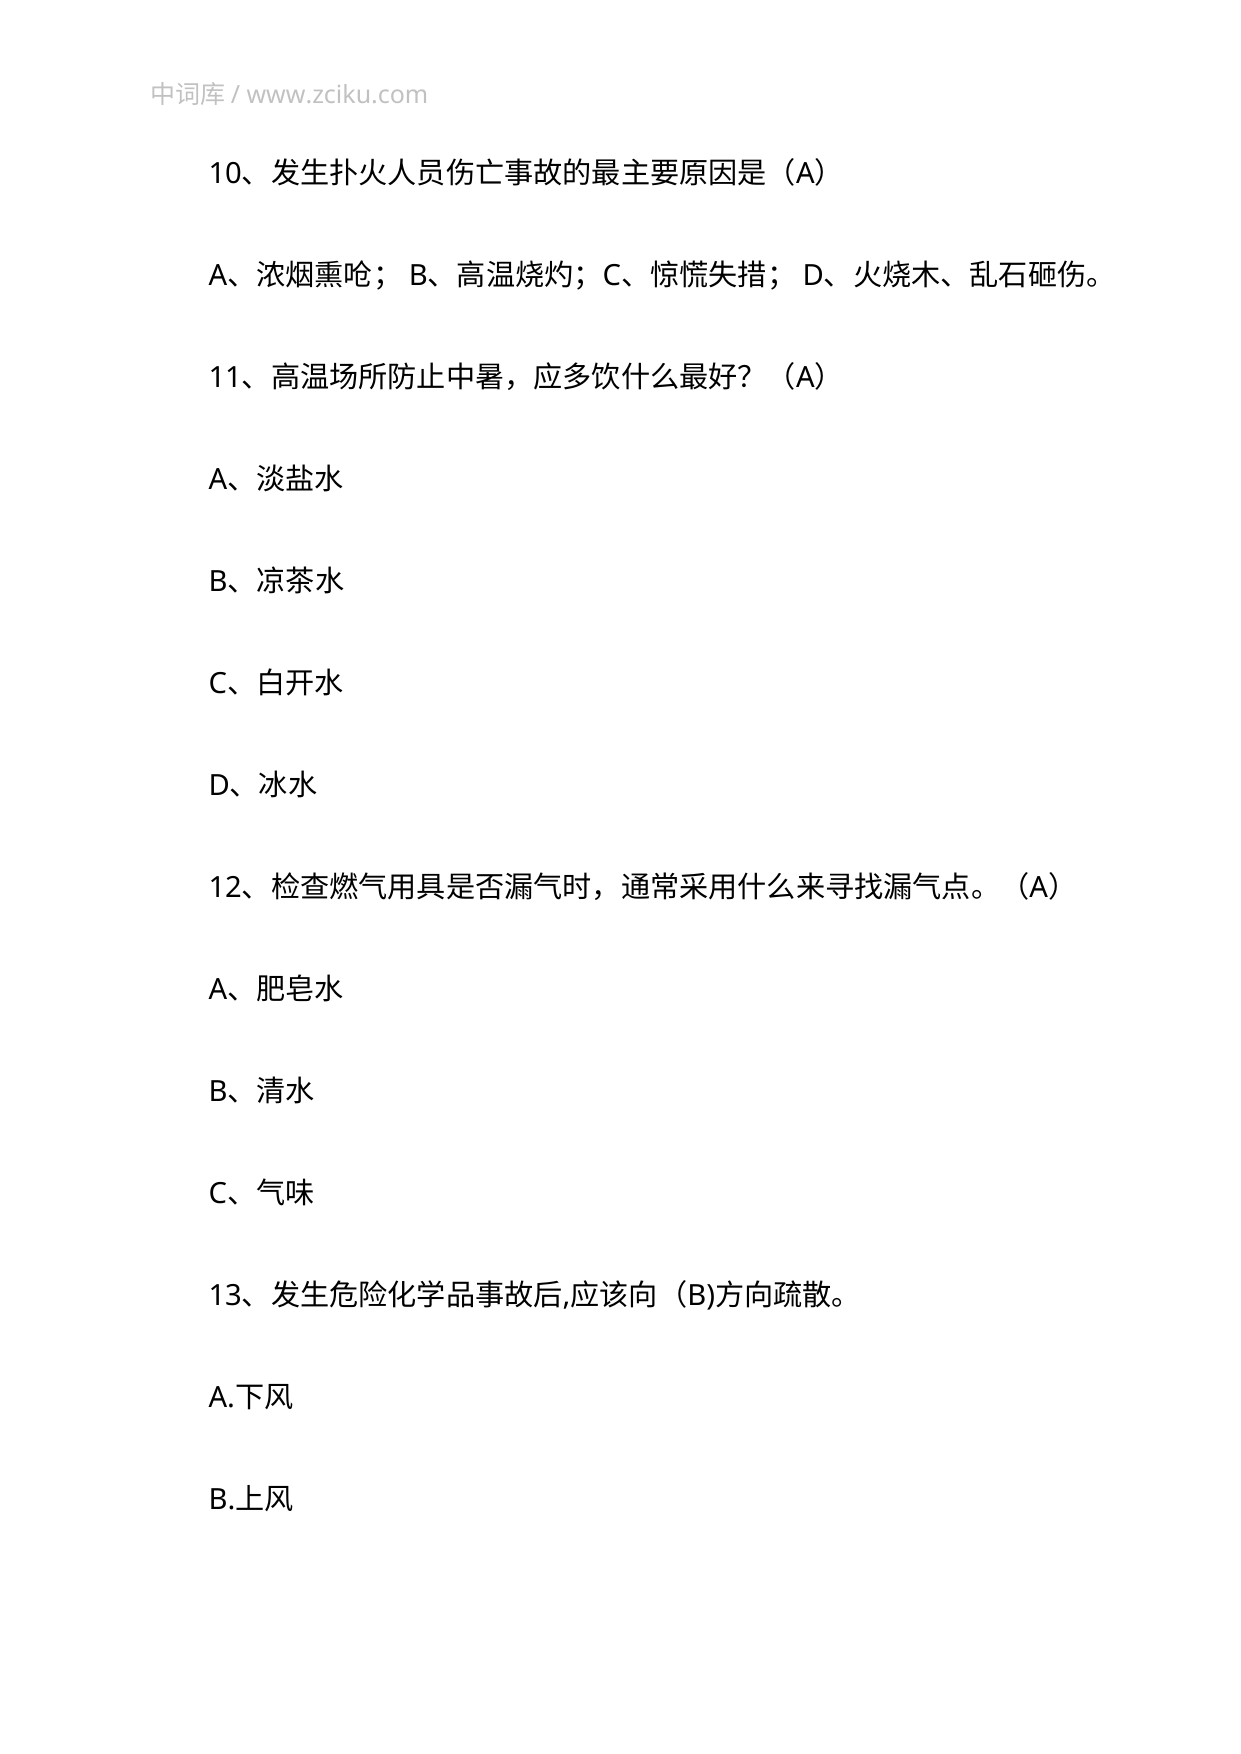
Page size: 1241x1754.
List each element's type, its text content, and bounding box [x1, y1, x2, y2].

text 12、检查燃气用具是否漏气时，通常采用什么来寻找漏气点。（A） [150, 864, 1090, 906]
text 10、发生扑火人员伤亡事故的最主要原因是（A） [150, 150, 1090, 192]
text C、气味 [150, 1170, 1090, 1212]
text B、凉茶水 [150, 558, 1090, 600]
text C、白开水 [150, 660, 1090, 702]
text B.上风 [150, 1476, 1090, 1518]
text D、冰水 [150, 762, 1090, 804]
text A、肥皂水 [150, 966, 1090, 1008]
text 13、发生危险化学品事故后,应该向（B)方向疏散。 [150, 1272, 1090, 1314]
text 11、高温场所防止中暑，应多饮什么最好？（A） [150, 354, 1090, 396]
text B、清水 [150, 1068, 1090, 1110]
text A.下风 [150, 1374, 1090, 1416]
text A、淡盐水 [150, 456, 1090, 498]
text A、浓烟熏呛； B、高温烧灼；C、惊慌失措； D、火烧木、乱石砸伤。 [150, 252, 1090, 294]
